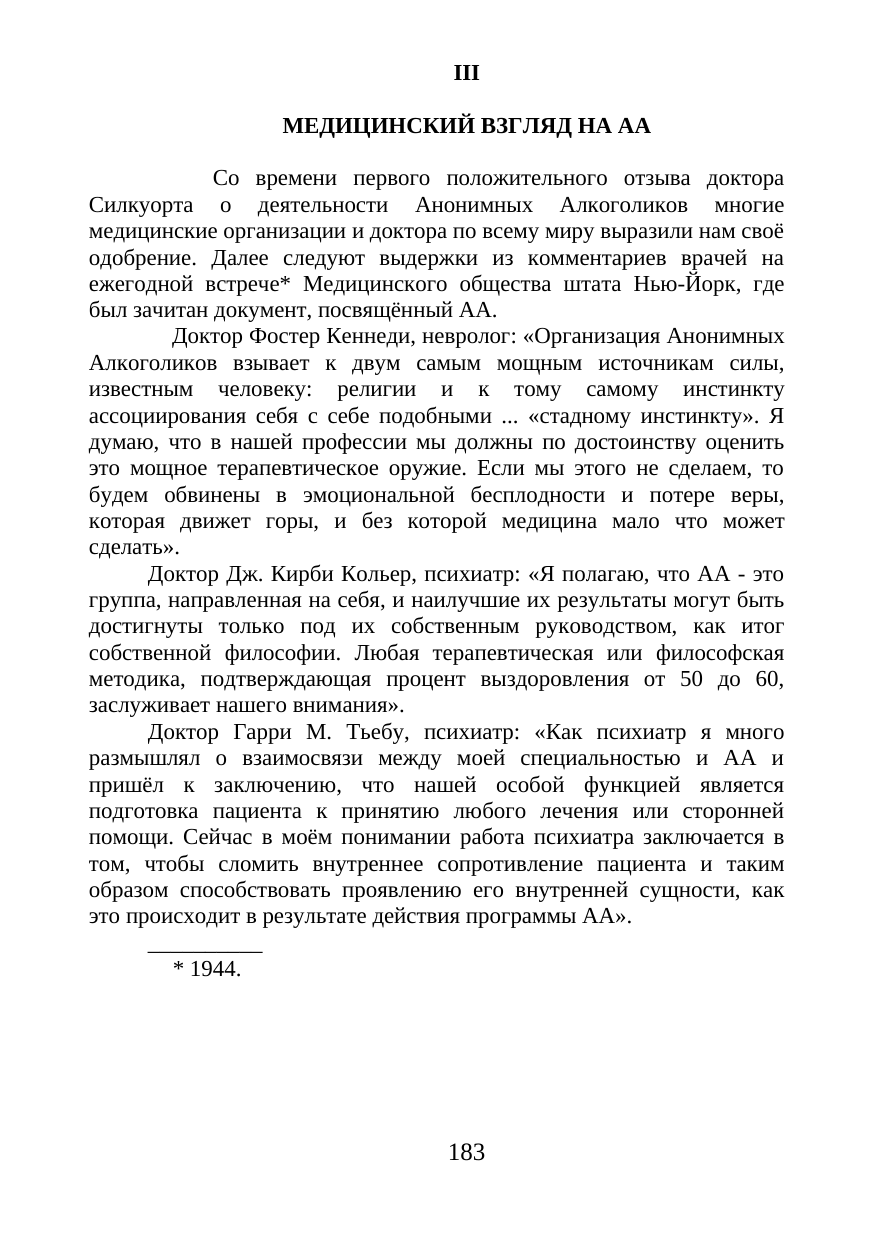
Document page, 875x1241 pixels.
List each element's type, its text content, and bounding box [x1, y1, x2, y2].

text Доктор Фостер Кеннеди, невролог: «Организация Анонимных Алкоголиков взывает к двум самым мощным источникам силы, известным человеку: религии и к тому самому инстинкту ассоциирования себя с себе подобными ... «стадному инстинкту». Я думаю, что в нашей профессии мы должны по достоинству оценить это мощное терапевтическое оружие. Если мы этого не сделаем, то будем обвинены в эмоциональной бесплодности и потере веры, которая движет горы, и без которой медицина мало что может сделать». [89, 323, 785, 560]
text МЕДИЦИНСКИЙ ВЗГЛЯД НА АА [89, 112, 785, 138]
text Со времени первого положительного отзыва доктора Силкуорта о деятельности Анонимных Алкоголиков многие медицинские организации и доктора по всему миру выразили нам своё одобрение. Далее следуют выдержки из комментариев врачей на ежегодной встрече* Медицинского общества штата Нью-Йорк, где был зачитан документ, посвящённый АА. [89, 164, 785, 323]
text * 1944. [173, 955, 785, 981]
text Доктор Дж. Кирби Кольер, психиатр: «Я полагаю, что АА - это группа, направленная на себя, и наилучшие их результаты могут быть достигнуты только под их собственным руководством, как итог собственной философии. Любая терапевтическая или философская методика, подтверждающая процент выздоровления от 50 до 60, заслуживает нашего внимания». [89, 560, 785, 718]
text Доктор Гарри М. Тьебу, психиатр: «Как психиатр я много размышлял о взаимосвязи между моей специальностью и АА и пришёл к заключению, что нашей особой функцией является подготовка пациента к принятию любого лечения или сторонней помощи. Сейчас в моём понимании работа психиатра заключается в том, чтобы сломить внутреннее сопротивление пациента и таким образом способствовать проявлению его внутренней сущности, как это происходит в результате действия программы АА». [89, 718, 785, 929]
text III [89, 59, 785, 85]
text __________ [89, 929, 785, 955]
